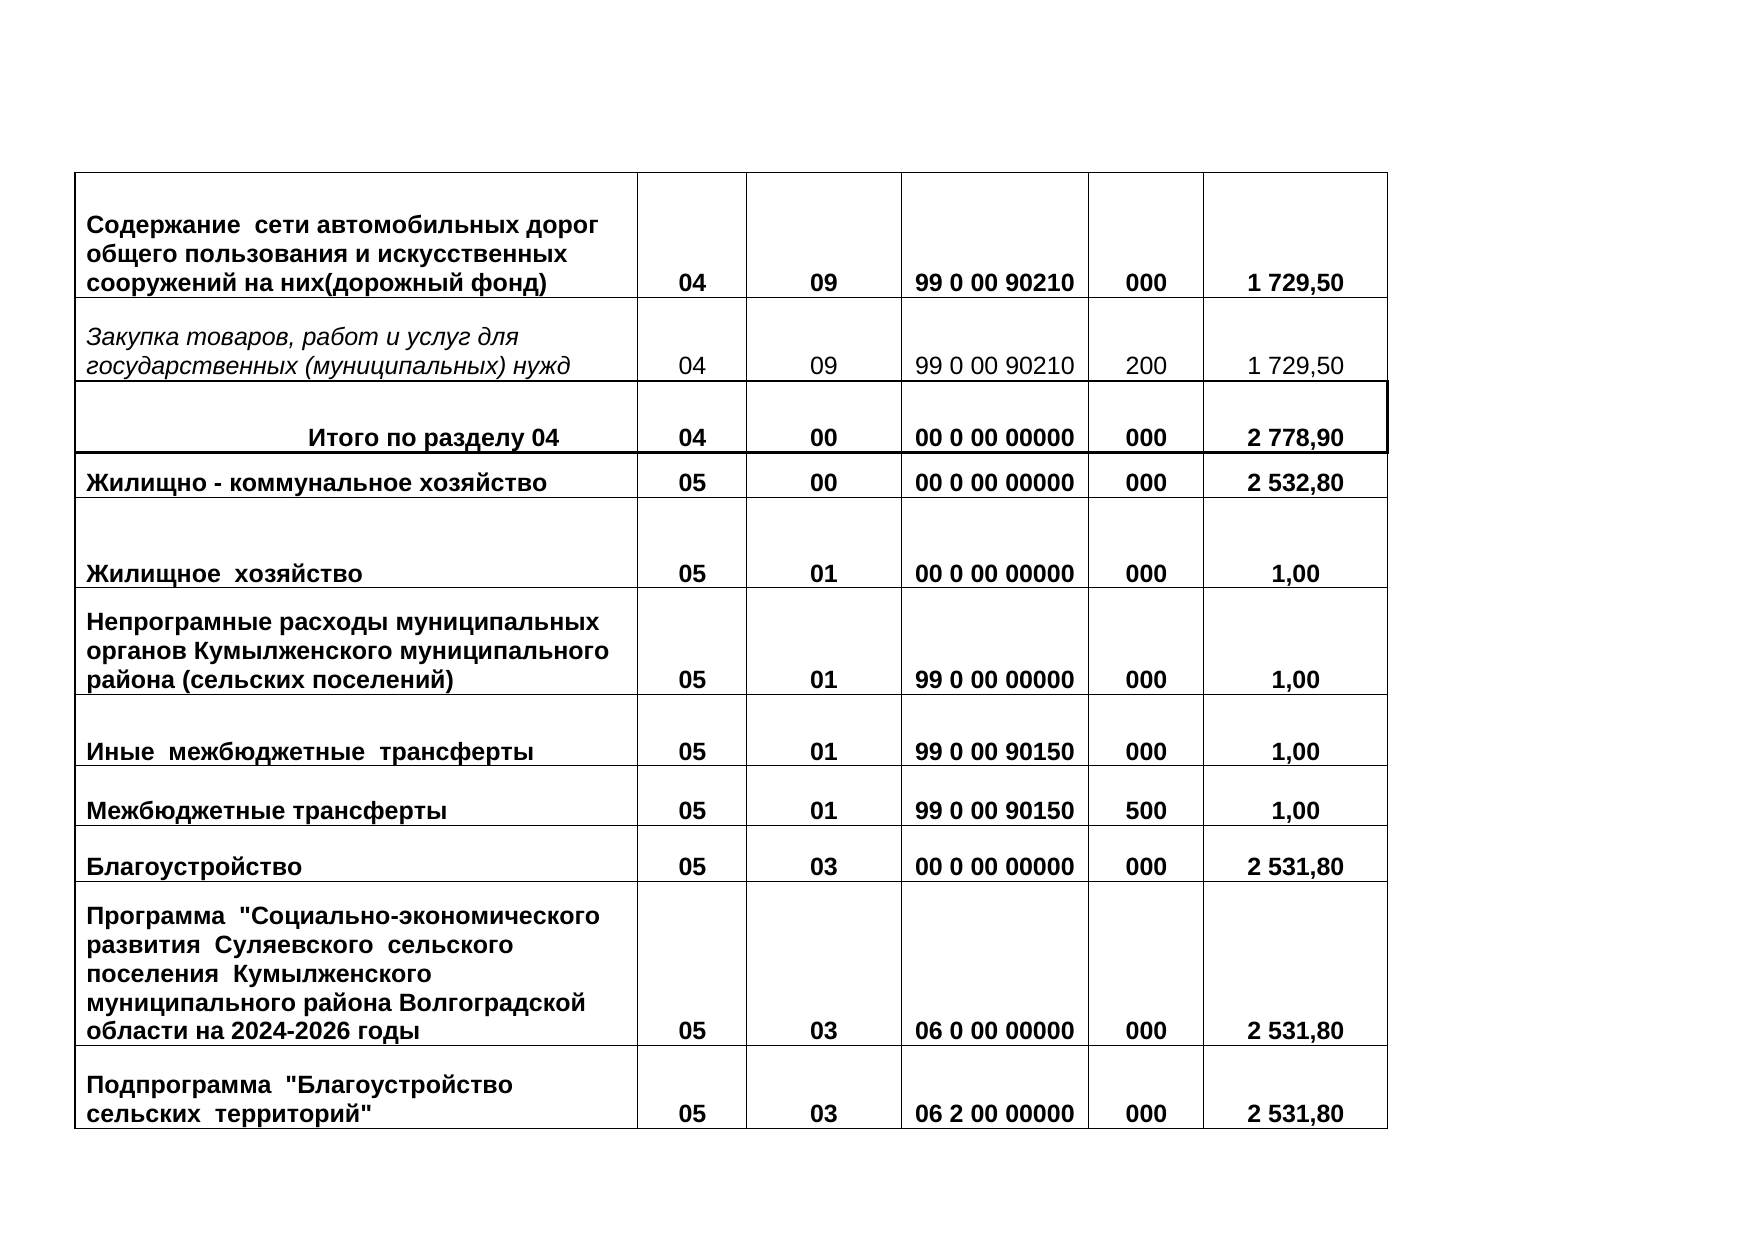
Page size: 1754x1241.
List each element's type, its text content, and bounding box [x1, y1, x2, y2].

table_cell 000 [1089, 588, 1203, 693]
table_cell 09 [747, 298, 901, 379]
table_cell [76, 298, 637, 379]
table_cell 99 0 00 90150 [902, 695, 1088, 765]
table_cell 99 0 00 90210 [902, 173, 1088, 297]
table_cell 200 [1089, 298, 1203, 379]
table_cell 01 [747, 588, 901, 693]
table_cell 000 [1089, 498, 1203, 587]
table_cell 00 [747, 454, 901, 497]
table_cell 05 [638, 498, 746, 587]
table_cell 1,00 [1204, 695, 1387, 765]
table_cell Подпрограмма "Благоустройство сельских территорий" [76, 1046, 637, 1128]
table_cell 00 [747, 382, 901, 451]
table_cell 000 [1089, 1046, 1203, 1128]
table_cell 05 [638, 882, 746, 1045]
table_cell 05 [638, 695, 746, 765]
table_cell 000 [1089, 695, 1203, 765]
table_cell Жилищно - коммунальное хозяйство [76, 454, 637, 497]
table_cell 05 [638, 826, 746, 881]
table_cell 2 531,80 [1204, 1046, 1387, 1128]
table_cell 03 [747, 826, 901, 881]
table_cell 04 [638, 382, 746, 451]
table_cell 99 0 00 90210 [902, 298, 1088, 379]
table_cell 500 [1089, 766, 1203, 825]
table_cell 2 778,90 [1204, 382, 1386, 451]
table_cell 01 [747, 695, 901, 765]
table_cell 99 0 00 90150 [902, 766, 1088, 825]
table_cell 06 2 00 00000 [902, 1046, 1088, 1128]
table_cell Межбюджетные трансферты [76, 766, 637, 825]
table_cell Итого по разделу 04 [76, 382, 637, 451]
table_cell 09 [747, 173, 901, 297]
table_cell 01 [747, 766, 901, 825]
table_cell Иные межбюджетные трансферты [76, 695, 637, 765]
table_cell 05 [638, 454, 746, 497]
table_cell 05 [638, 766, 746, 825]
table_cell 000 [1089, 882, 1203, 1045]
table_cell 05 [638, 1046, 746, 1128]
table_cell 04 [638, 173, 746, 297]
table_cell 000 [1089, 454, 1203, 497]
table_cell Программа "Социально-экономического развития Суляевского сельского поселения Кумылженского муниципального района Волгоградской области на 2024-2026 годы [76, 882, 637, 1045]
table_cell 1,00 [1204, 766, 1387, 825]
table_cell 99 0 00 00000 [902, 588, 1088, 693]
table_cell 00 0 00 00000 [902, 826, 1088, 881]
table_cell 1 729,50 [1204, 298, 1387, 379]
table_cell 000 [1089, 382, 1203, 451]
table_cell Непрограмные расходы муниципальных органов Кумылженского муниципального района (сельских поселений) [76, 588, 637, 693]
table_cell 06 0 00 00000 [902, 882, 1088, 1045]
table_cell 00 0 00 00000 [902, 382, 1088, 451]
table_cell 000 [1089, 826, 1203, 881]
table_cell 05 [638, 588, 746, 693]
table_cell 000 [1089, 173, 1203, 297]
table_cell 01 [747, 498, 901, 587]
table_cell 00 0 00 00000 [902, 454, 1088, 497]
table_cell Содержание сети автомобильных дорог общего пользования и искусственных сооружений на них(дорожный фонд) [76, 173, 637, 297]
table_cell Благоустройство [76, 826, 637, 881]
table_cell 04 [638, 298, 746, 379]
table_cell 1,00 [1204, 588, 1387, 693]
table_cell Жилищное хозяйство [76, 498, 637, 587]
table_cell 2 531,80 [1204, 826, 1387, 881]
table_cell 03 [747, 882, 901, 1045]
table_cell 03 [747, 1046, 901, 1128]
table_cell 2 531,80 [1204, 882, 1387, 1045]
table_cell 1 729,50 [1204, 173, 1387, 297]
table_cell 2 532,80 [1204, 454, 1387, 497]
table_cell 1,00 [1204, 498, 1387, 587]
table_cell 00 0 00 00000 [902, 498, 1088, 587]
